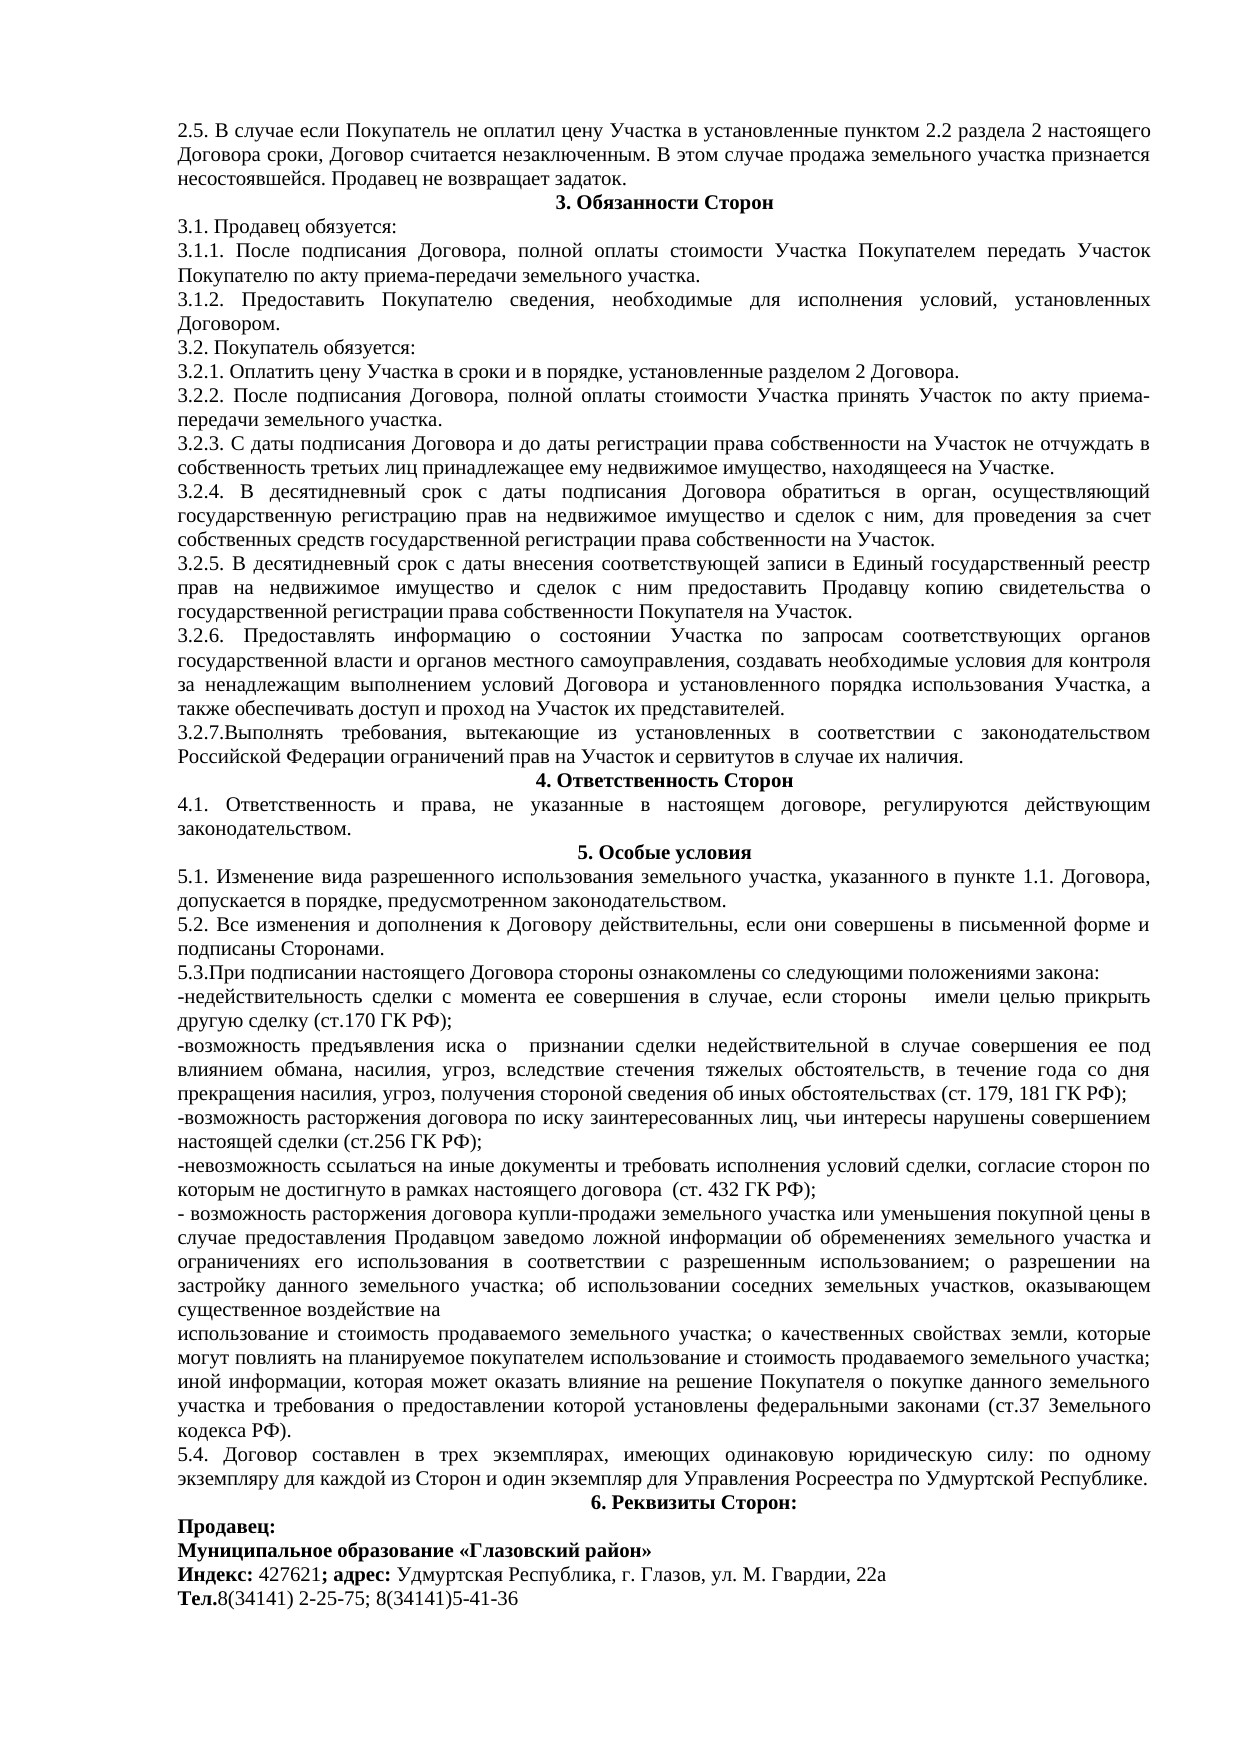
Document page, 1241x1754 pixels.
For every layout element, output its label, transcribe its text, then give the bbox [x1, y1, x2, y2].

text 6. Реквизиты Сторон: [177, 1490, 1152, 1514]
text 5.2. Все изменения и дополнения к Договору действительны, если они совершены в письменной форме и подписаны Сторонами. [177, 912, 1152, 960]
text 3.2. Покупатель обязуется: [177, 335, 1152, 359]
text 3.1.1. После подписания Договора, полной оплаты стоимости Участка Покупателем передать Участок Покупателю по акту приема-передачи земельного участка. [177, 238, 1152, 287]
text 2.5. В случае если Покупатель не оплатил цену Участка в установленные пунктом 2.2 раздела 2 настоящего Договора сроки, Договор считается незаключенным. В этом случае продажа земельного участка признается несостоявшейся. Продавец не возвращает задаток. [177, 118, 1152, 190]
text 3.2.4. В десятидневный срок с даты подписания Договора обратиться в орган, осуществляющий государственную регистрацию прав на недвижимое имущество и сделок с ним, для проведения за счет собственных средств государственной регистрации права собственности на Участок. [177, 479, 1152, 551]
text -возможность предъявления иска о признании сделки недействительной в случае совершения ее под влиянием обмана, насилия, угроз, вследствие стечения тяжелых обстоятельств, в течение года со дня прекращения насилия, угроз, получения стороной сведения об иных обстоятельствах (ст. 179, 181 ГК РФ); [177, 1032, 1152, 1105]
text 5.3.При подписании настоящего Договора стороны ознакомлены со следующими положениями закона: [177, 960, 1152, 984]
text 3.2.7.Выполнять требования, вытекающие из установленных в соответствии с законодательством Российской Федерации ограничений прав на Участок и сервитутов в случае их наличия. [177, 720, 1152, 768]
text Муниципальное образование «Глазовский район» [177, 1538, 1152, 1562]
text 4. Ответственность Сторон [177, 768, 1152, 792]
text 3. Обязанности Сторон [177, 190, 1152, 214]
text 3.2.5. В десятидневный срок с даты внесения соответствующей записи в Единый государственный реестр прав на недвижимое имущество и сделок с ним предоставить Продавцу копию свидетельства о государственной регистрации права собственности Покупателя на Участок. [177, 551, 1152, 623]
text 3.1. Продавец обязуется: [177, 214, 1152, 238]
text 5.1. Изменение вида разрешенного использования земельного участка, указанного в пункте 1.1. Договора, допускается в порядке, предусмотренном законодательством. [177, 864, 1152, 912]
text Тел.8(34141) 2-25-75; 8(34141)5-41-36 [177, 1586, 1152, 1610]
text -недействительность сделки с момента ее совершения в случае, если стороны имели целью прикрыть другую сделку (ст.170 ГК РФ); [177, 984, 1152, 1032]
text 4.1. Ответственность и права, не указанные в настоящем договоре, регулируются действующим законодательством. [177, 792, 1152, 840]
text 3.2.3. С даты подписания Договора и до даты регистрации права собственности на Участок не отчуждать в собственность третьих лиц принадлежащее ему недвижимое имущество, находящееся на Участке. [177, 431, 1152, 479]
text 3.2.1. Оплатить цену Участка в сроки и в порядке, установленные разделом 2 Договора. [177, 359, 1152, 383]
text 3.2.6. Предоставлять информацию о состоянии Участка по запросам соответствующих органов государственной власти и органов местного самоуправления, создавать необходимые условия для контроля за ненадлежащим выполнением условий Договора и установленного порядка использования Участка, а также обеспечивать доступ и проход на Участок их представителей. [177, 623, 1152, 720]
text Продавец: [177, 1514, 1152, 1538]
text Индекс: 427621; адрес: Удмуртская Республика, г. Глазов, ул. М. Гвардии, 22а [177, 1562, 1152, 1586]
text - возможность расторжения договора купли-продажи земельного участка или уменьшения покупной цены в случае предоставления Продавцом заведомо ложной информации об обременениях земельного участка и ограничениях его использования в соответствии с разрешенным использованием; о разрешении на застройку данного земельного участка; об использовании соседних земельных участков, оказывающем существенное воздействие на [177, 1201, 1152, 1321]
text 5.4. Договор составлен в трех экземплярах, имеющих одинаковую юридическую силу: по одному экземпляру для каждой из Сторон и один экземпляр для Управления Росреестра по Удмуртской Республике. [177, 1442, 1152, 1490]
text 3.1.2. Предоставить Покупателю сведения, необходимые для исполнения условий, установленных Договором. [177, 287, 1152, 335]
text 3.2.2. После подписания Договора, полной оплаты стоимости Участка принять Участок по акту приема-передачи земельного участка. [177, 383, 1152, 431]
text 5. Особые условия [177, 840, 1152, 864]
text -возможность расторжения договора по иску заинтересованных лиц, чьи интересы нарушены совершением настоящей сделки (ст.256 ГК РФ); [177, 1105, 1152, 1153]
text использование и стоимость продаваемого земельного участка; о качественных свойствах земли, которые могут повлиять на планируемое покупателем использование и стоимость продаваемого земельного участка; иной информации, которая может оказать влияние на решение Покупателя о покупке данного земельного участка и требования о предоставлении которой установлены федеральными законами (ст.37 Земельного кодекса РФ). [177, 1321, 1152, 1442]
text -невозможность ссылаться на иные документы и требовать исполнения условий сделки, согласие сторон по которым не достигнуто в рамках настоящего договора (ст. 432 ГК РФ); [177, 1153, 1152, 1201]
